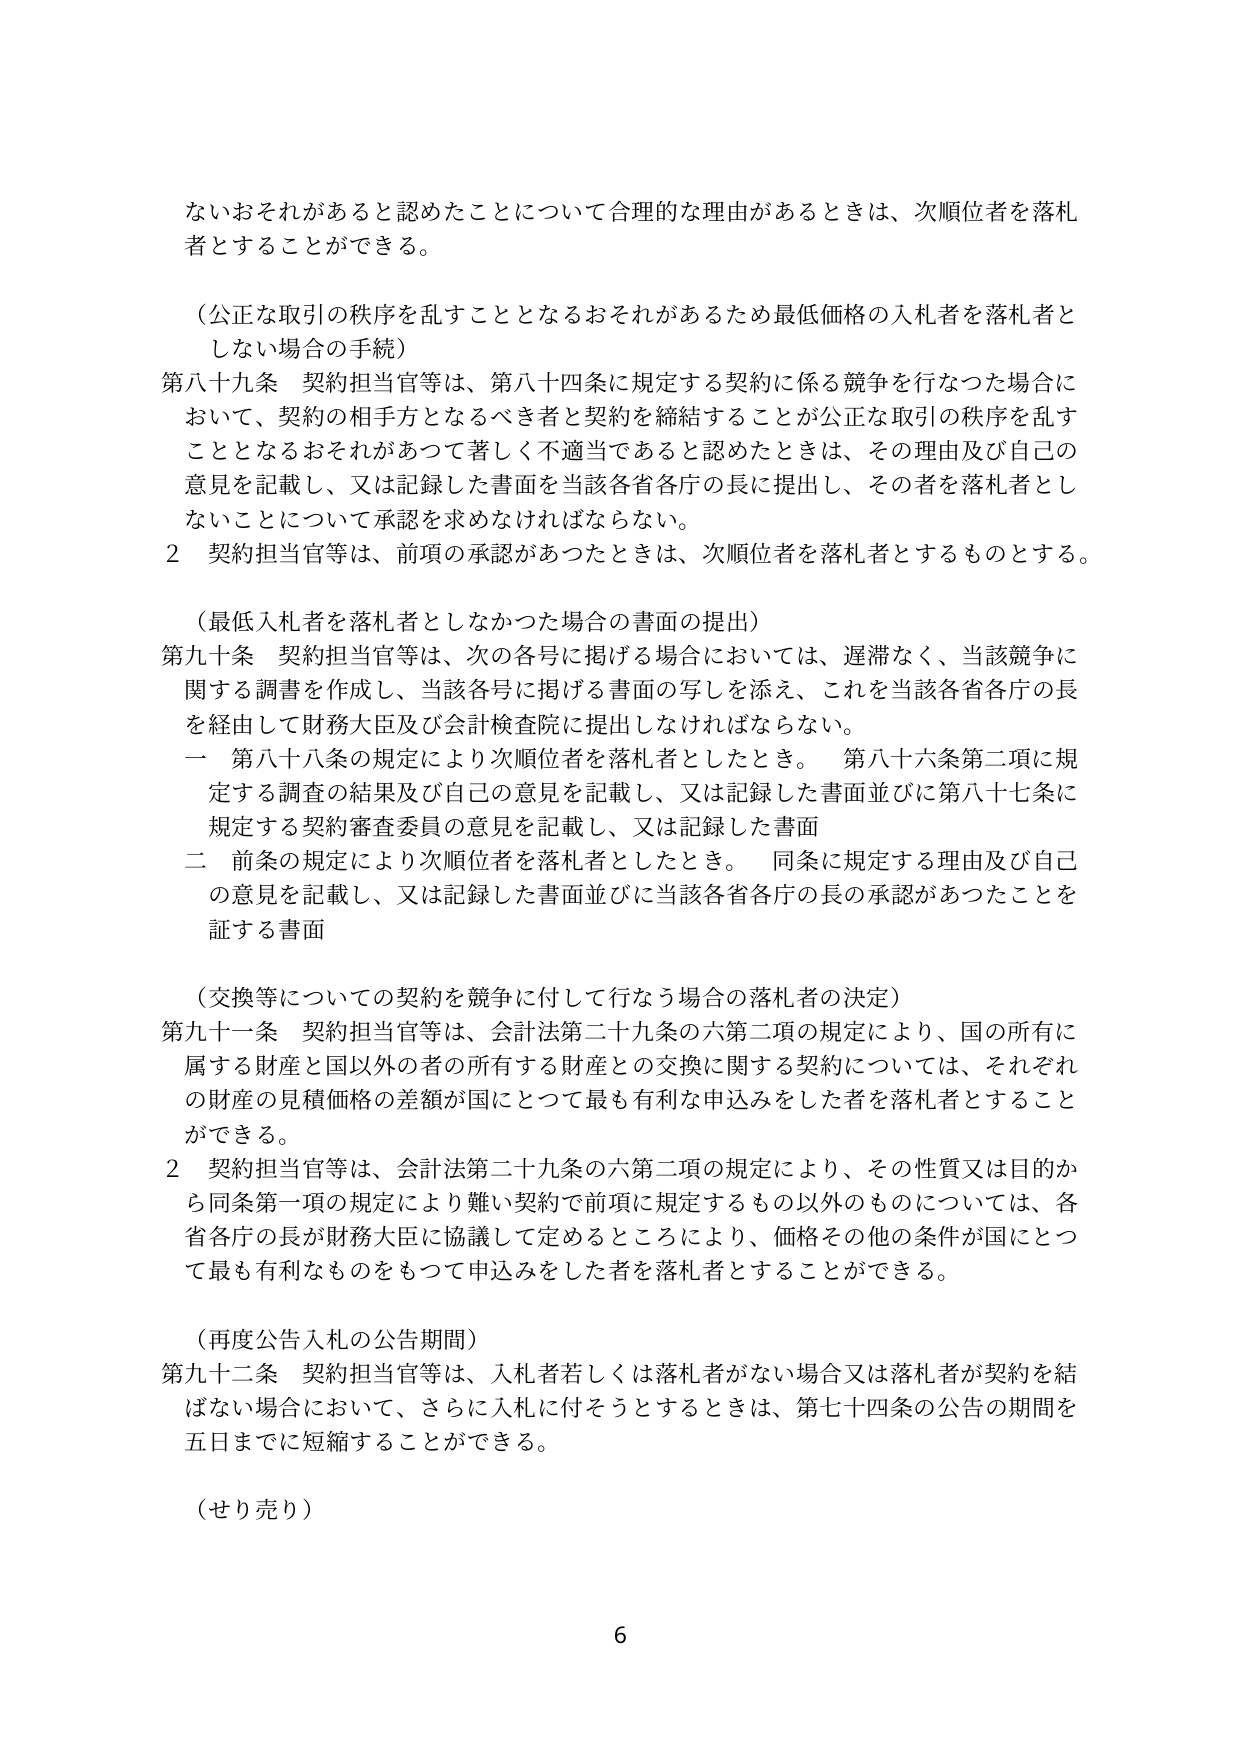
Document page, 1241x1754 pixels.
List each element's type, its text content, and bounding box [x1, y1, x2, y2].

text （再度公告入札の公告期間） [184, 1321, 1079, 1355]
text （せり売り） [184, 1492, 1079, 1526]
text 第八十九条 契約担当官等は、第八十四条に規定する契約に係る競争を行なつた場合において、契約の相手方となるべき者と契約を締結することが公正な取引の秩序を乱すこととなるおそれがあつて著しく不適当であると認めたときは、その理由及び自己の意見を記載し、又は記録した書面を当該各省各庁の長に提出し、その者を落札者としないことについて承認を求めなければならない。 [161, 364, 1079, 535]
text （公正な取引の秩序を乱すこととなるおそれがあるため最低価格の入札者を落札者としない場合の手続） [184, 296, 1079, 364]
text 第九十二条 契約担当官等は、入札者若しくは落札者がない場合又は落札者が契約を結ばない場合において、さらに入札に付そうとするときは、第七十四条の公告の期間を五日までに短縮することができる。 [161, 1355, 1079, 1458]
text ２ 契約担当官等は、会計法第二十九条の六第二項の規定により、その性質又は目的から同条第一項の規定により難い契約で前項に規定するもの以外のものについては、各省各庁の長が財務大臣に協議して定めるところにより、価格その他の条件が国にとつて最も有利なものをもつて申込みをした者を落札者とすることができる。 [161, 1150, 1079, 1287]
text 第九十条 契約担当官等は、次の各号に掲げる場合においては、遅滞なく、当該競争に関する調書を作成し、当該各号に掲げる書面の写しを添え、これを当該各省各庁の長を経由して財務大臣及び会計検査院に提出しなければならない。 [161, 638, 1079, 740]
text ２ 契約担当官等は、前項の承認があつたときは、次順位者を落札者とするものとする。 [161, 535, 1079, 569]
text （交換等についての契約を競争に付して行なう場合の落札者の決定） [184, 979, 1079, 1014]
text （最低入札者を落札者としなかつた場合の書面の提出） [184, 604, 1079, 638]
text 二 前条の規定により次順位者を落札者としたとき。 同条に規定する理由及び自己の意見を記載し、又は記録した書面並びに当該各省各庁の長の承認があつたことを証する書面 [184, 843, 1079, 945]
text 第九十一条 契約担当官等は、会計法第二十九条の六第二項の規定により、国の所有に属する財産と国以外の者の所有する財産との交換に関する契約については、それぞれの財産の見積価格の差額が国にとつて最も有利な申込みをした者を落札者とすることができる。 [161, 1014, 1079, 1150]
text 一 第八十八条の規定により次順位者を落札者としたとき。 第八十六条第二項に規定する調査の結果及び自己の意見を記載し、又は記録した書面並びに第八十七条に規定する契約審査委員の意見を記載し、又は記録した書面 [184, 740, 1079, 843]
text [161, 194, 1079, 262]
